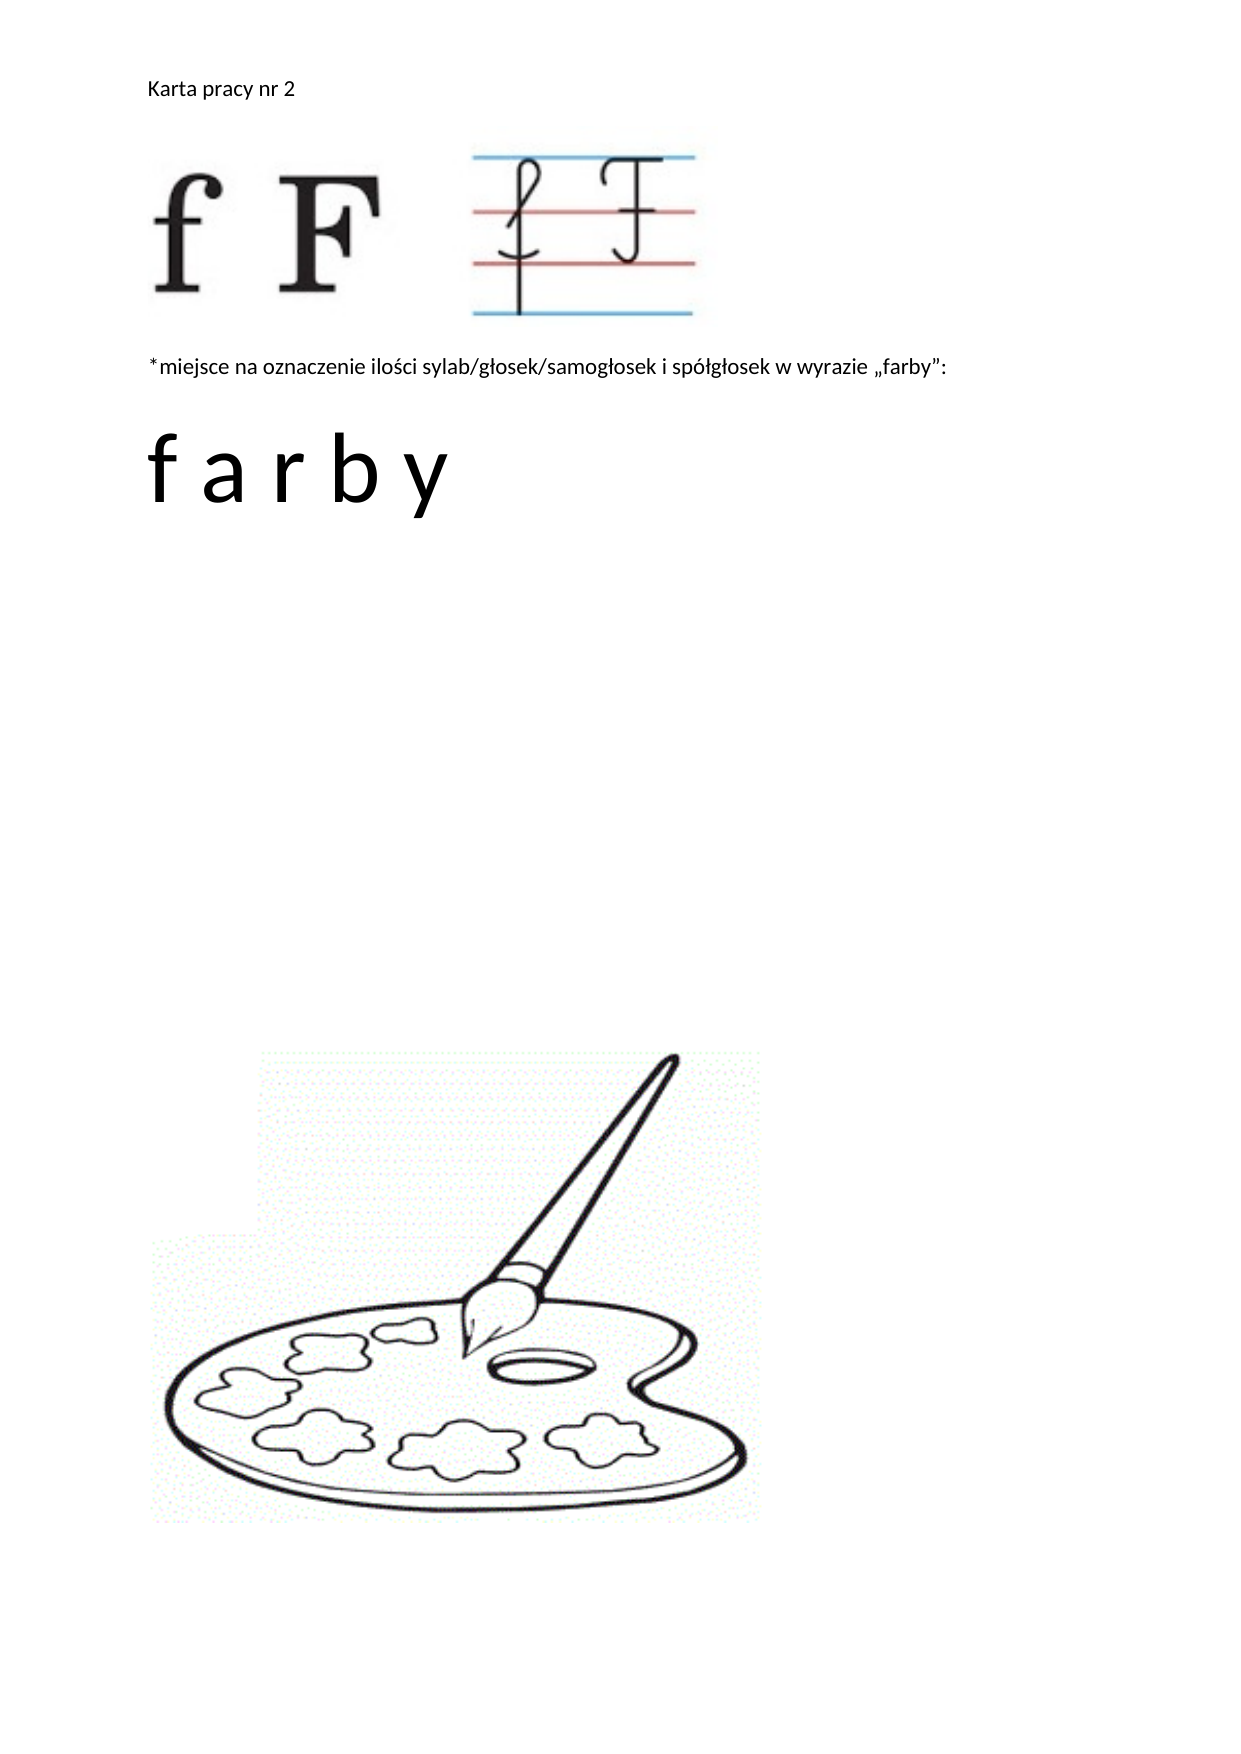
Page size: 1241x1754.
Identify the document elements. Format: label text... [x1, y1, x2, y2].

picture [147, 1043, 766, 1523]
text Karta pracy nr 2 [148, 74, 1093, 102]
picture [147, 126, 718, 327]
text *miejsce na oznaczenie ilości sylab/głosek/samogłosek i spółgłosek w wyrazie „farby”: [148, 352, 1093, 380]
text f a r b y [148, 405, 1093, 527]
